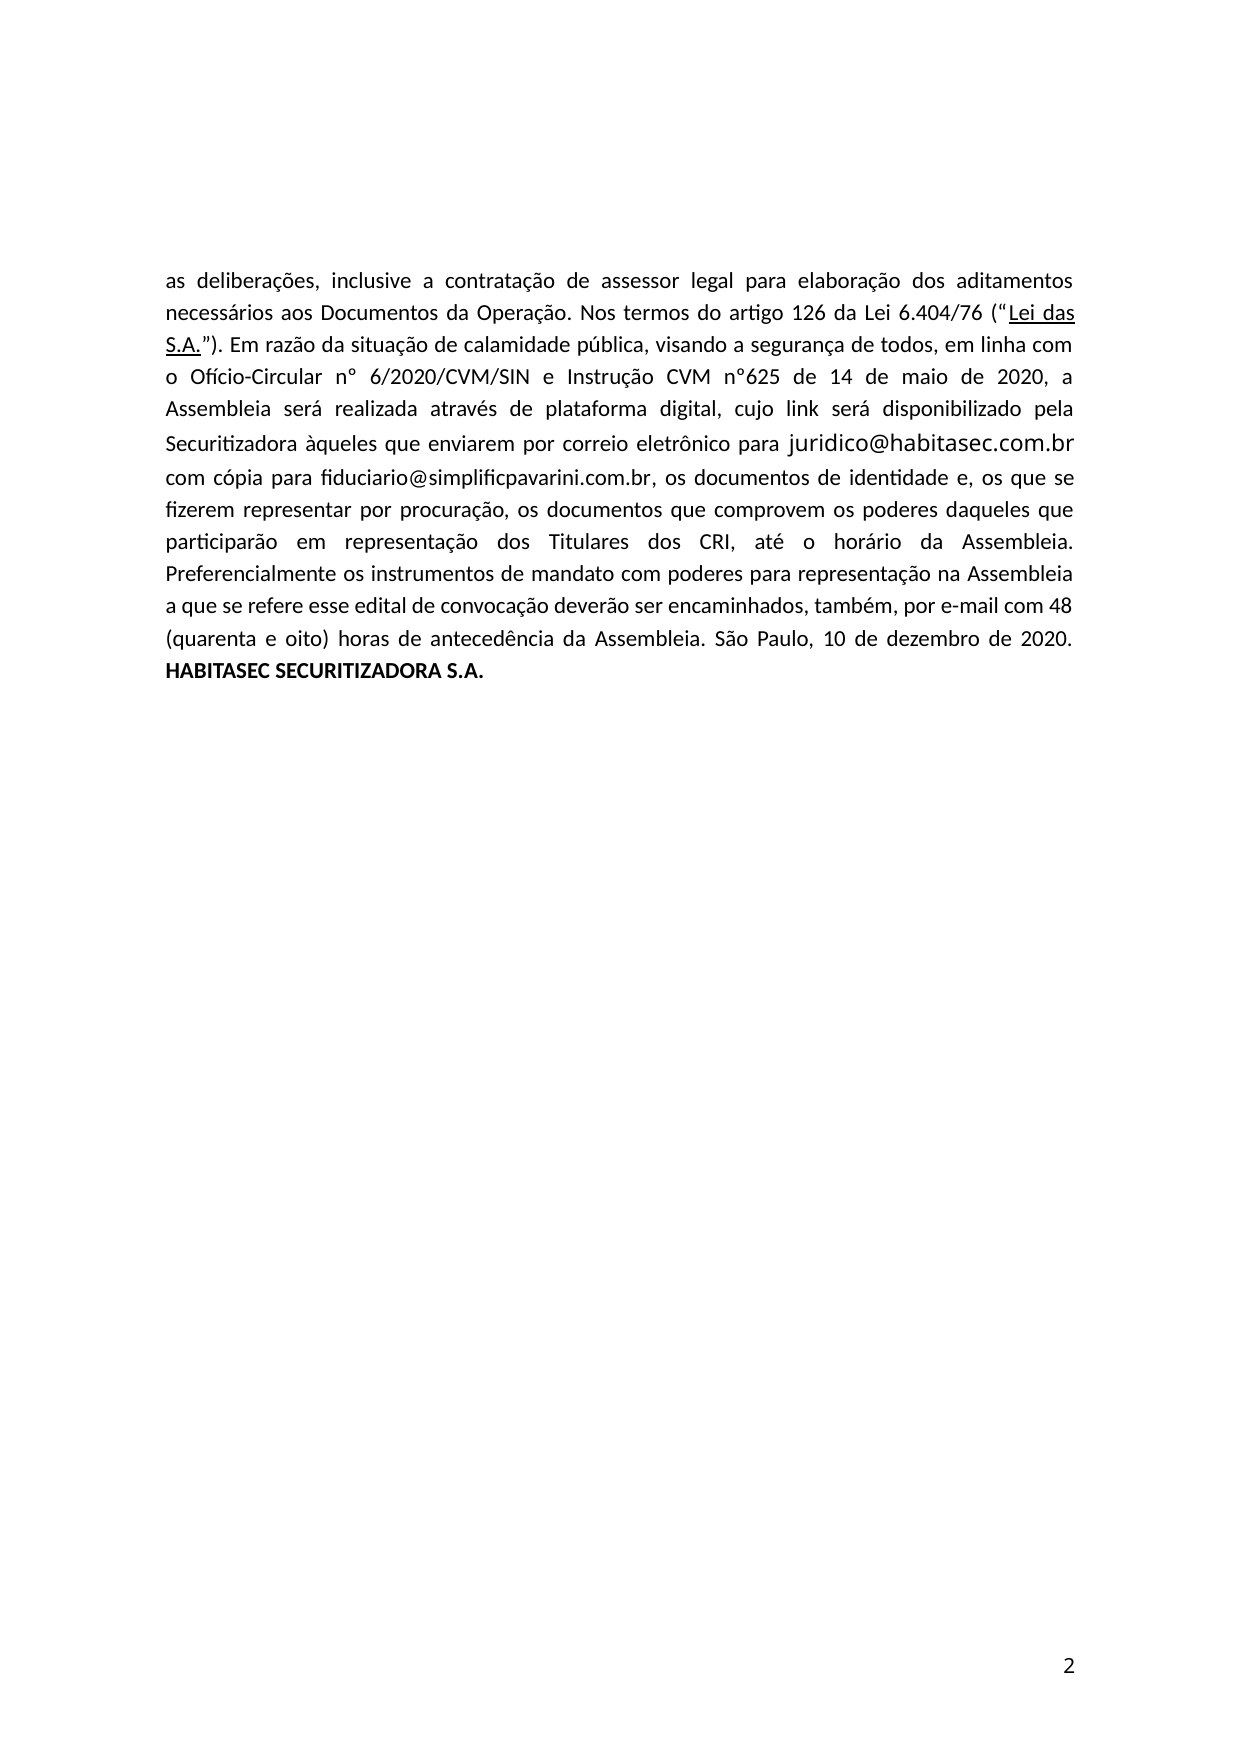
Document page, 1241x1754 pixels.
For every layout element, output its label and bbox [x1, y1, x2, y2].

text [165, 266, 1075, 684]
